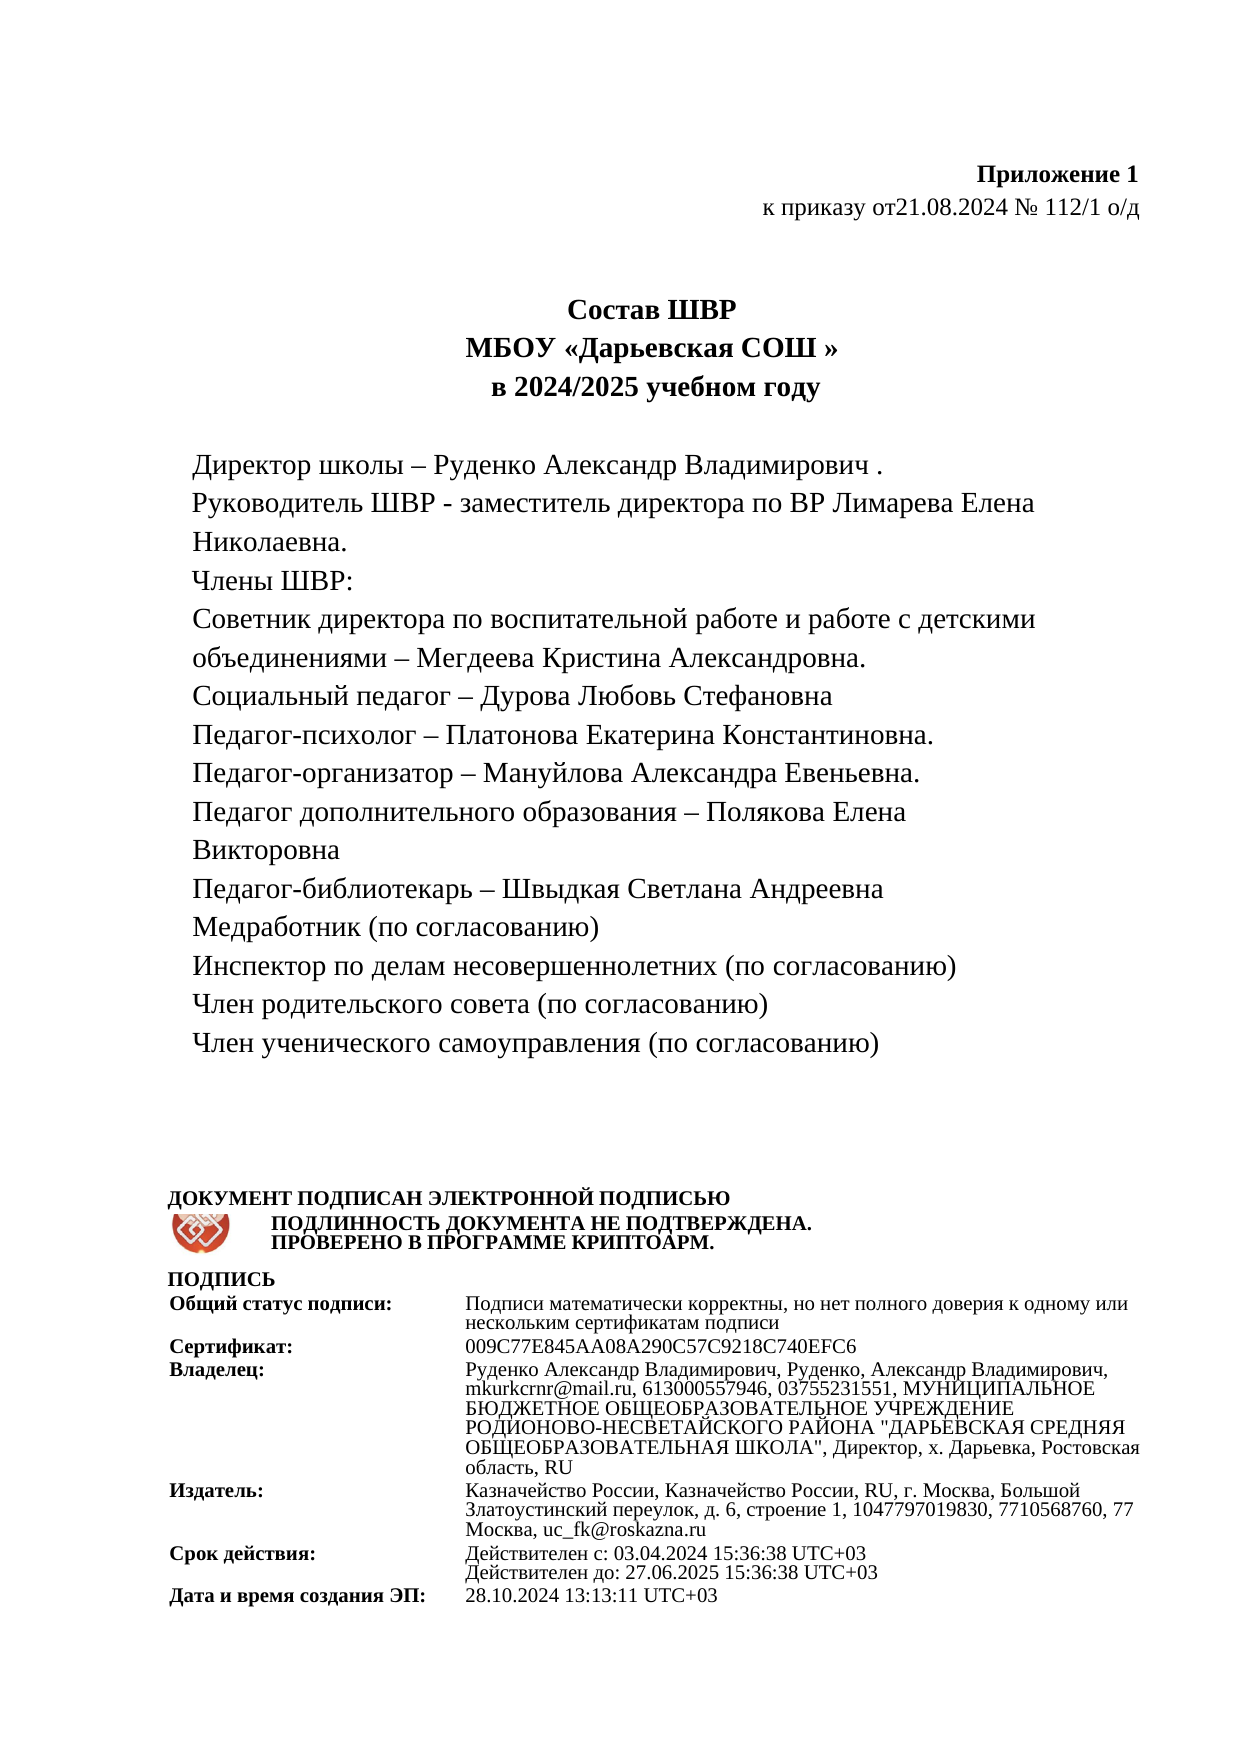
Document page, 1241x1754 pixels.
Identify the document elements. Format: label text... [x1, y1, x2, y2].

text Советник директора по воспитательной работе и работе с детскими объединениями – Мегдеева Кристина Александровна. [192, 601, 1098, 673]
subtitle в 2024/2025 учебном году [377, 369, 926, 403]
text Директор школы – Руденко Александр Владимирович . [192, 447, 1152, 481]
text Инспектор по делам несовершеннолетних (по согласованию) [192, 948, 1012, 982]
text к приказу от21.08.2024 № 112/1 о/д [177, 192, 1139, 221]
text Члены ШВР: [191, 563, 951, 596]
subtitle Приложение 1 [177, 159, 1139, 188]
text Педагог-библиотекарь – Швыдкая Светлана Андреевна [192, 871, 1012, 904]
table_cell ПОДПИСЬ [166, 1269, 1150, 1292]
subtitle МБОУ «Дарьевская СОШ » [377, 331, 926, 364]
picture [169, 1214, 232, 1256]
text Педагог-организатор – Мануйлова Александра Евеньевна. [192, 755, 1012, 789]
text Педагог дополнительного образования – Полякова Елена Викторовна [192, 794, 1012, 866]
table_header ДОКУМЕНТ ПОДПИСАН ЭЛЕКТРОННОЙ ПОДПИСЬЮ [166, 1189, 1150, 1211]
text Член ученического самоуправления (по согласованию) [192, 1025, 1152, 1059]
subtitle Состав ШВР [377, 292, 926, 326]
text Руководитель ШВР - заместитель директора по ВР Лимарева Елена Николаевна. [191, 486, 1152, 558]
text Социальный педагог – Дурова Любовь Стефановна [192, 678, 1098, 712]
text Член родительского совета (по согласованию) [192, 987, 1012, 1020]
table_cell [166, 1211, 1150, 1269]
table_cell [166, 1292, 1150, 1610]
text Педагог-психолог – Платонова Екатерина Константиновна. [192, 717, 1152, 750]
text Медработник (по согласованию) [192, 909, 1012, 943]
